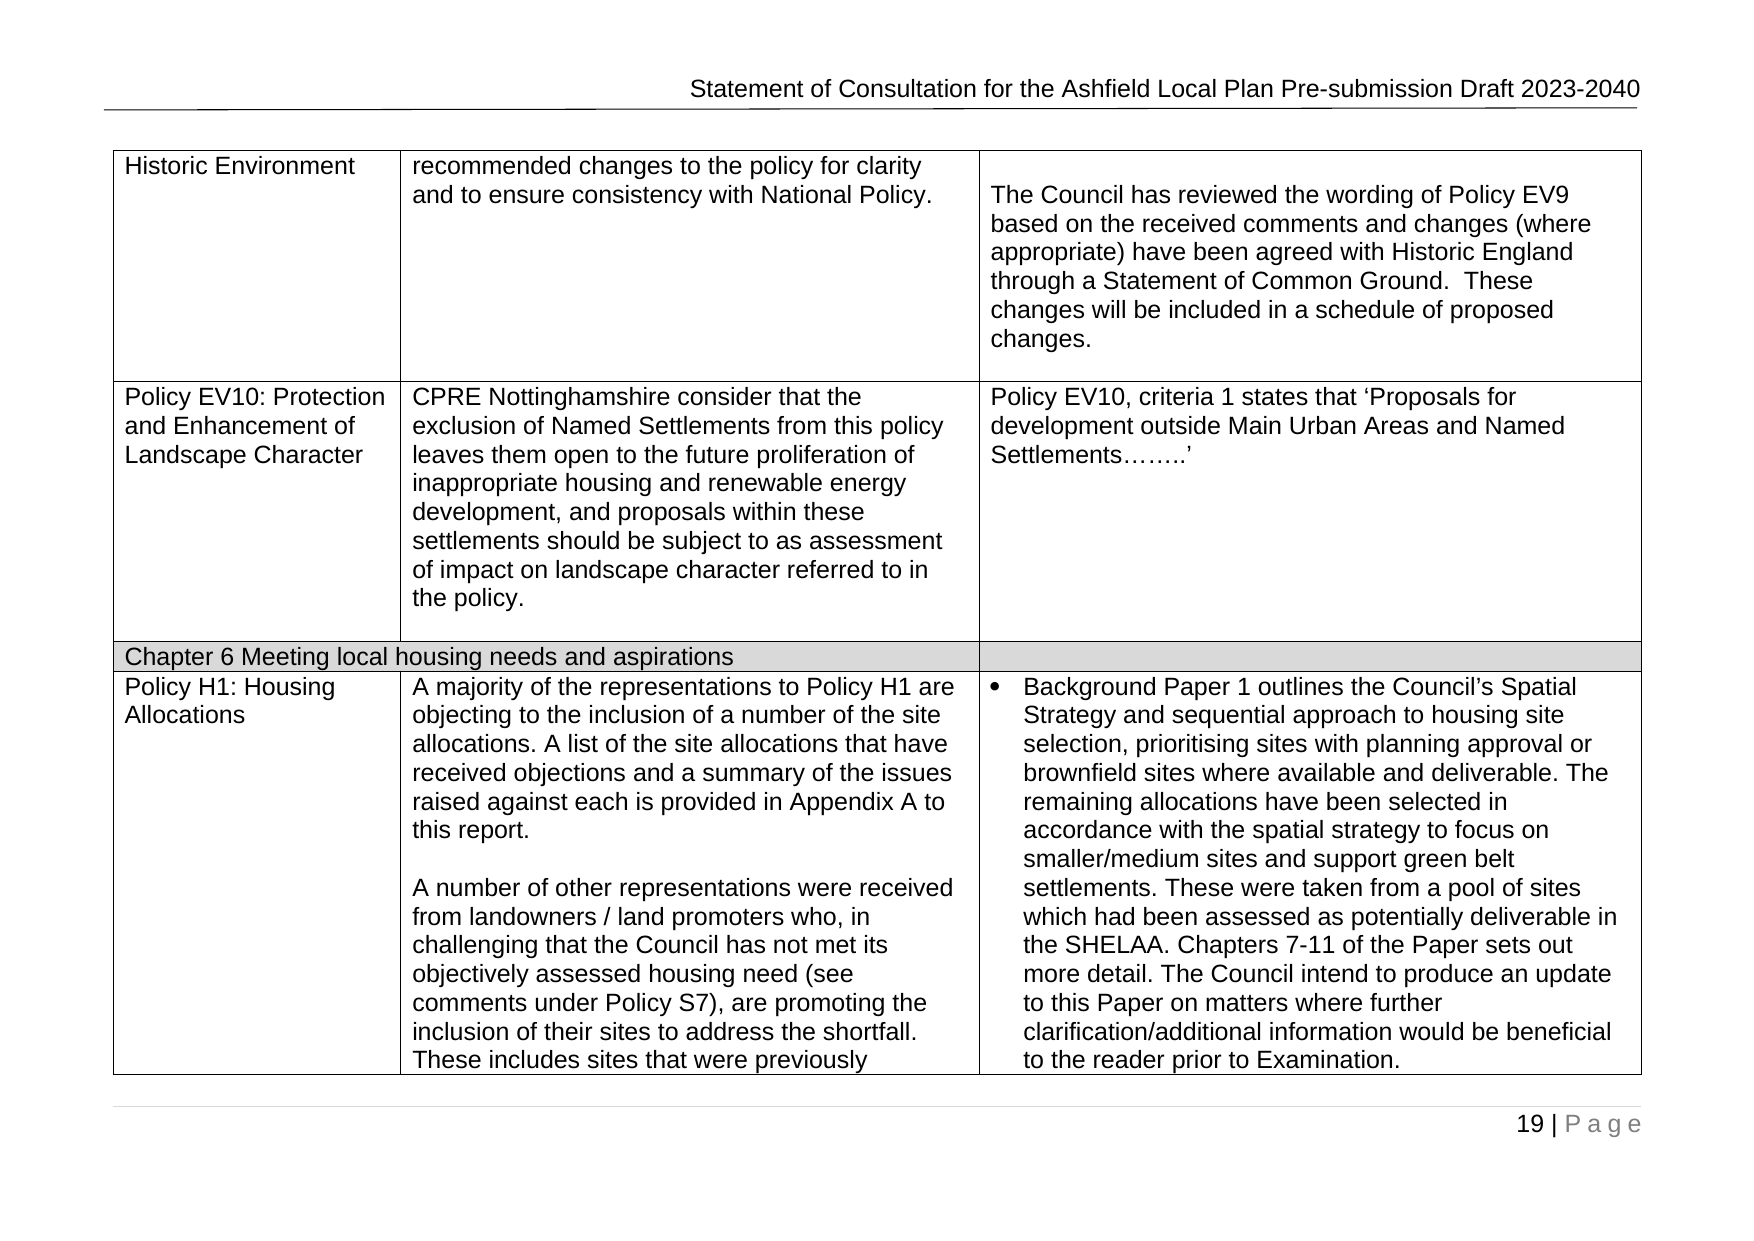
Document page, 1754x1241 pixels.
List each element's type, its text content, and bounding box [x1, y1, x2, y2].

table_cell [980, 672, 1641, 1074]
table_cell CPRE Nottinghamshire consider that the exclusion of Named Settlements from this policy leaves them open to the future proliferation of inappropriate housing and renewable energy development, and proposals within these settlements should be subject to as assessment of impact on landscape character referred to in the policy. [401, 382, 979, 641]
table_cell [980, 151, 1641, 381]
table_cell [114, 151, 400, 381]
table_cell Policy EV10: Protection and Enhancement of Landscape Character [114, 382, 400, 641]
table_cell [114, 672, 400, 1074]
table_cell Policy EV10, criteria 1 states that ‘Proposals for development outside Main Urban Areas and Named Settlements……..’ [980, 382, 1641, 641]
table_cell [980, 642, 1641, 671]
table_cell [401, 151, 979, 381]
table_cell Chapter 6 Meeting local housing needs and aspirations [114, 642, 979, 671]
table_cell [401, 672, 979, 1074]
